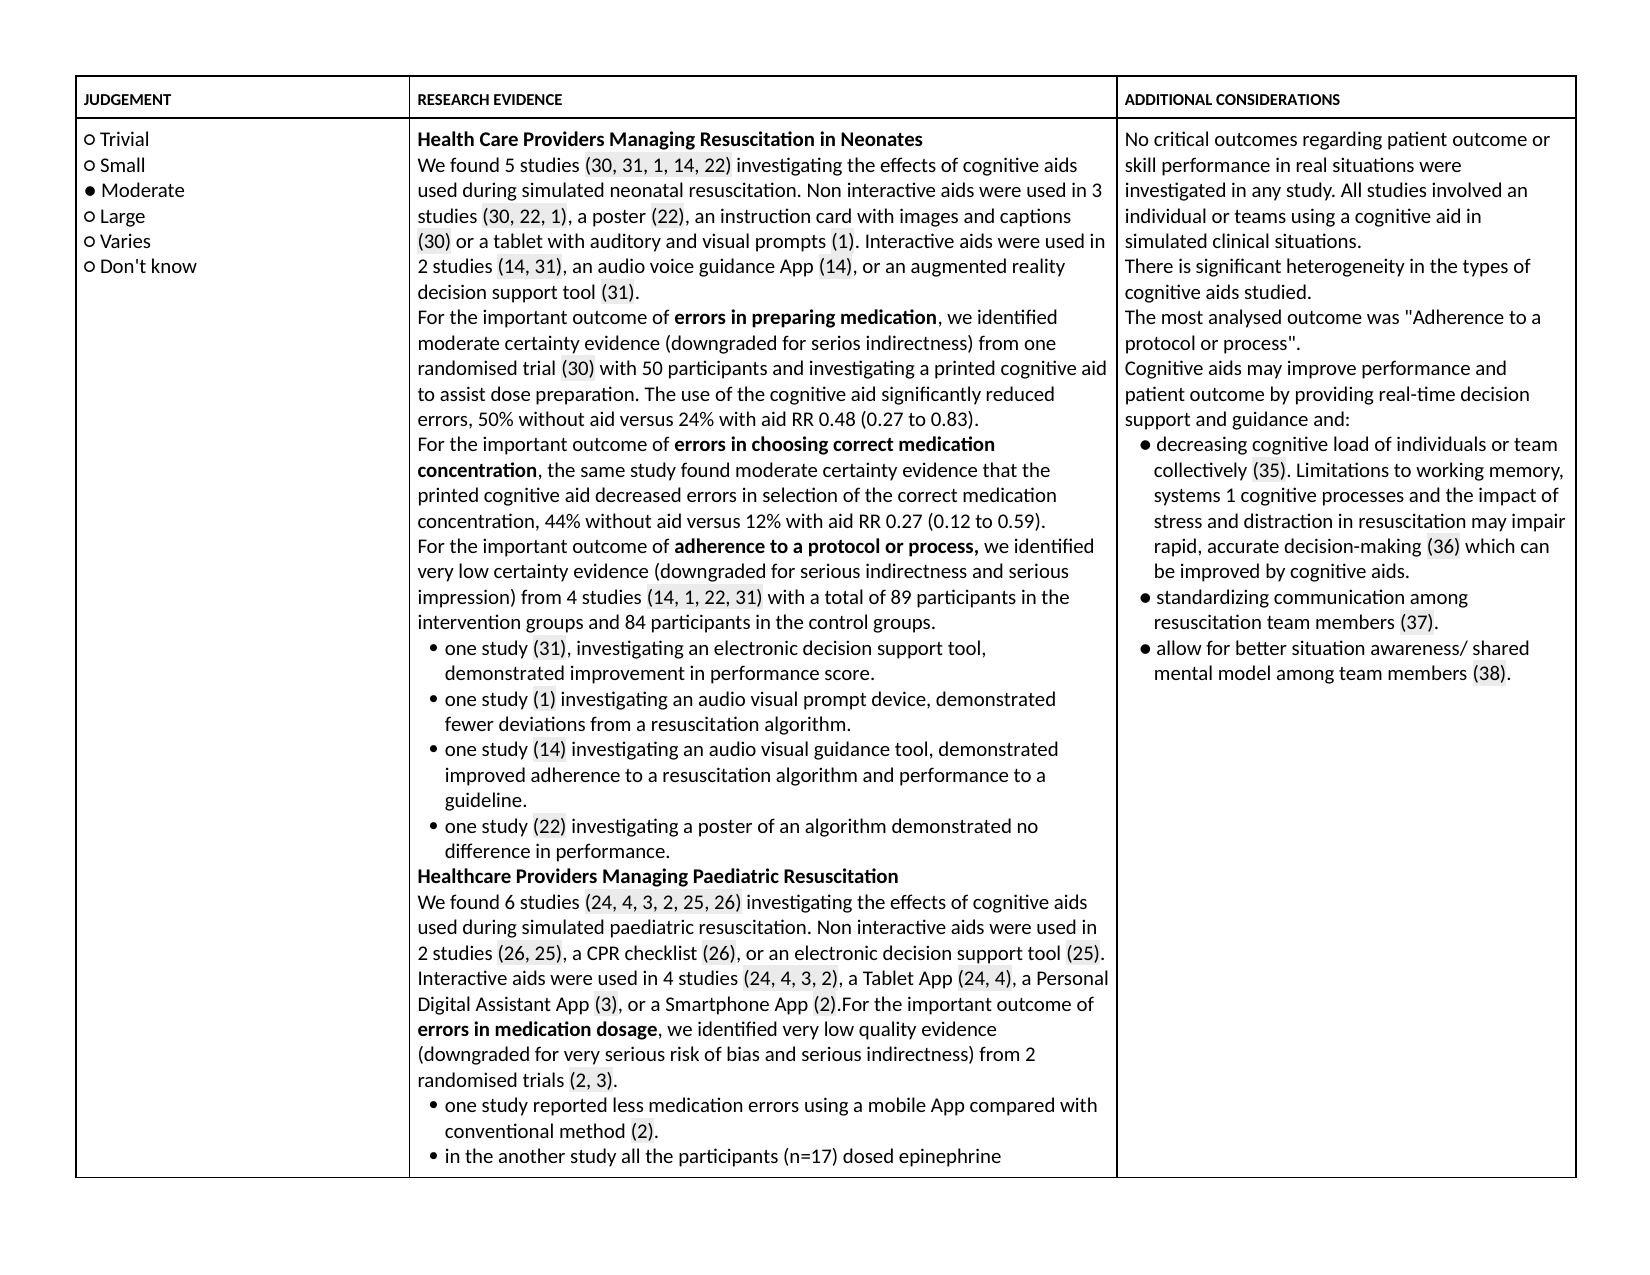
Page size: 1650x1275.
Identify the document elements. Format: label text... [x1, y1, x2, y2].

table_cell Additional considerations [1118, 77, 1575, 117]
table_cell Judgement [77, 77, 409, 117]
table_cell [77, 119, 409, 1176]
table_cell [410, 119, 1116, 1176]
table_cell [1118, 119, 1575, 1176]
table_cell Research evidence [410, 77, 1116, 117]
